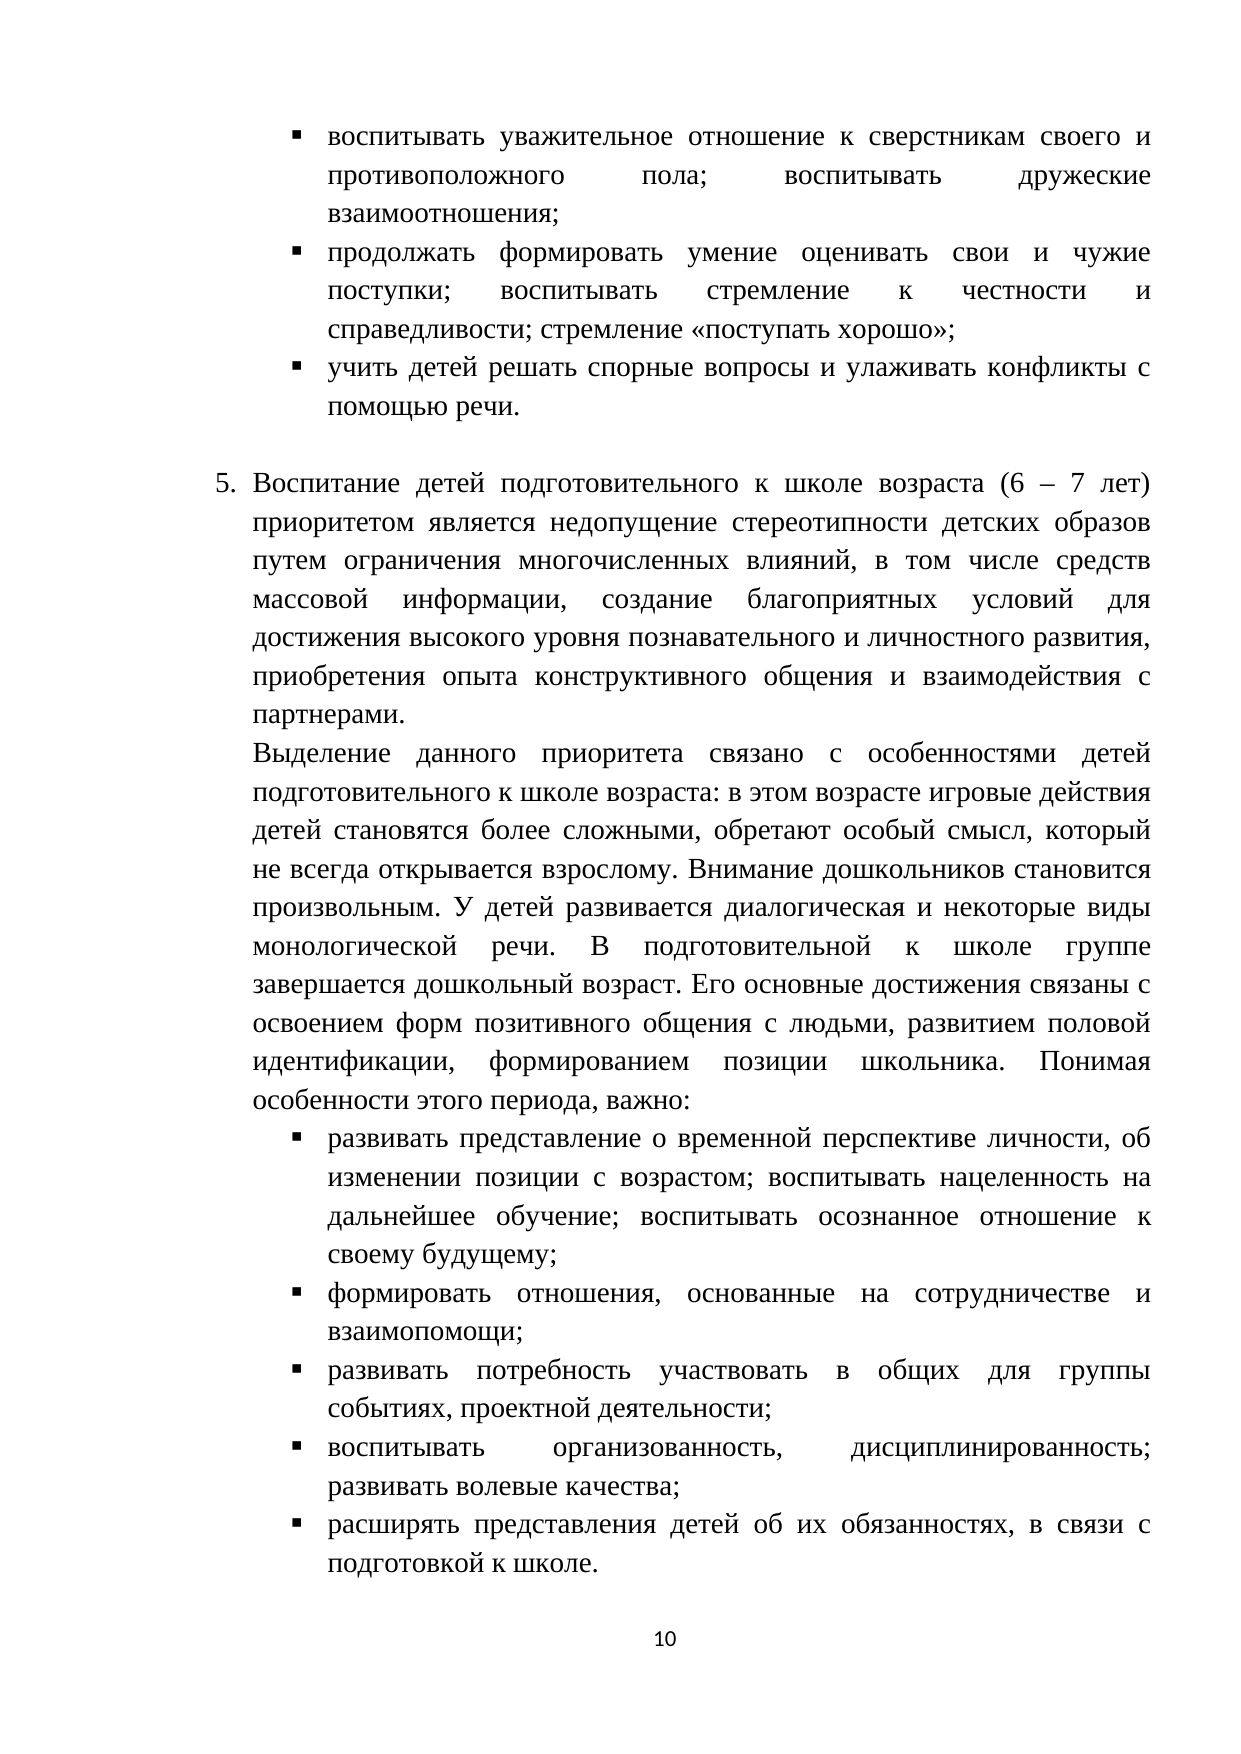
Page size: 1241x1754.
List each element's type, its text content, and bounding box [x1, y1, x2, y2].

list развивать потребность участвовать в общих для группы событиях, проектной деятельности; [290, 1352, 1152, 1424]
list продолжать формировать умение оценивать свои и чужие поступки; воспитывать стремление к честности и справедливости; стремление «поступать хорошо»; [290, 234, 1152, 344]
list учить детей решать спорные вопросы и улаживать конфликты с помощью речи. [290, 349, 1152, 422]
list развивать представление о временной перспективе личности, об изменении позиции с возрастом; воспитывать нацеленность на дальнейшее обучение; воспитывать осознанное отношение к своему будущему; [290, 1121, 1152, 1270]
list расширять представления детей об их обязанностях, в связи с подготовкой к школе. [290, 1506, 1152, 1578]
list формировать отношения, основанные на сотрудничестве и взаимопомощи; [290, 1275, 1152, 1347]
list воспитывать организованность, дисциплинированность; развивать волевые качества; [290, 1429, 1152, 1501]
list Воспитание детей подготовительного к школе возраста (6 – 7 лет) приоритетом является недопущение стереотипности детских образов путем ограничения многочисленных влияний, в том числе средств массовой информации, создание благоприятных условий для достижения высокого уровня познавательного и личностного развития, приобретения опыта конструктивного общения и взаимодействия с партнерами. [215, 465, 1152, 730]
list воспитывать уважительное отношение к сверстникам своего и противоположного пола; воспитывать дружеские взаимоотношения; [290, 118, 1152, 229]
list Выделение данного приоритета связано с особенностями детей подготовительного к школе возраста: в этом возрасте игровые действия детей становятся более сложными, обретают особый смысл, который не всегда открывается взрослому. Внимание дошкольников становится произвольным. У детей развивается диалогическая и некоторые виды монологической речи. В подготовительной к школе группе завершается дошкольный возраст. Его основные достижения связаны с освоением форм позитивного общения с людьми, развитием половой идентификации, формированием позиции школьника. Понимая особенности этого периода, важно: [252, 735, 1152, 1116]
